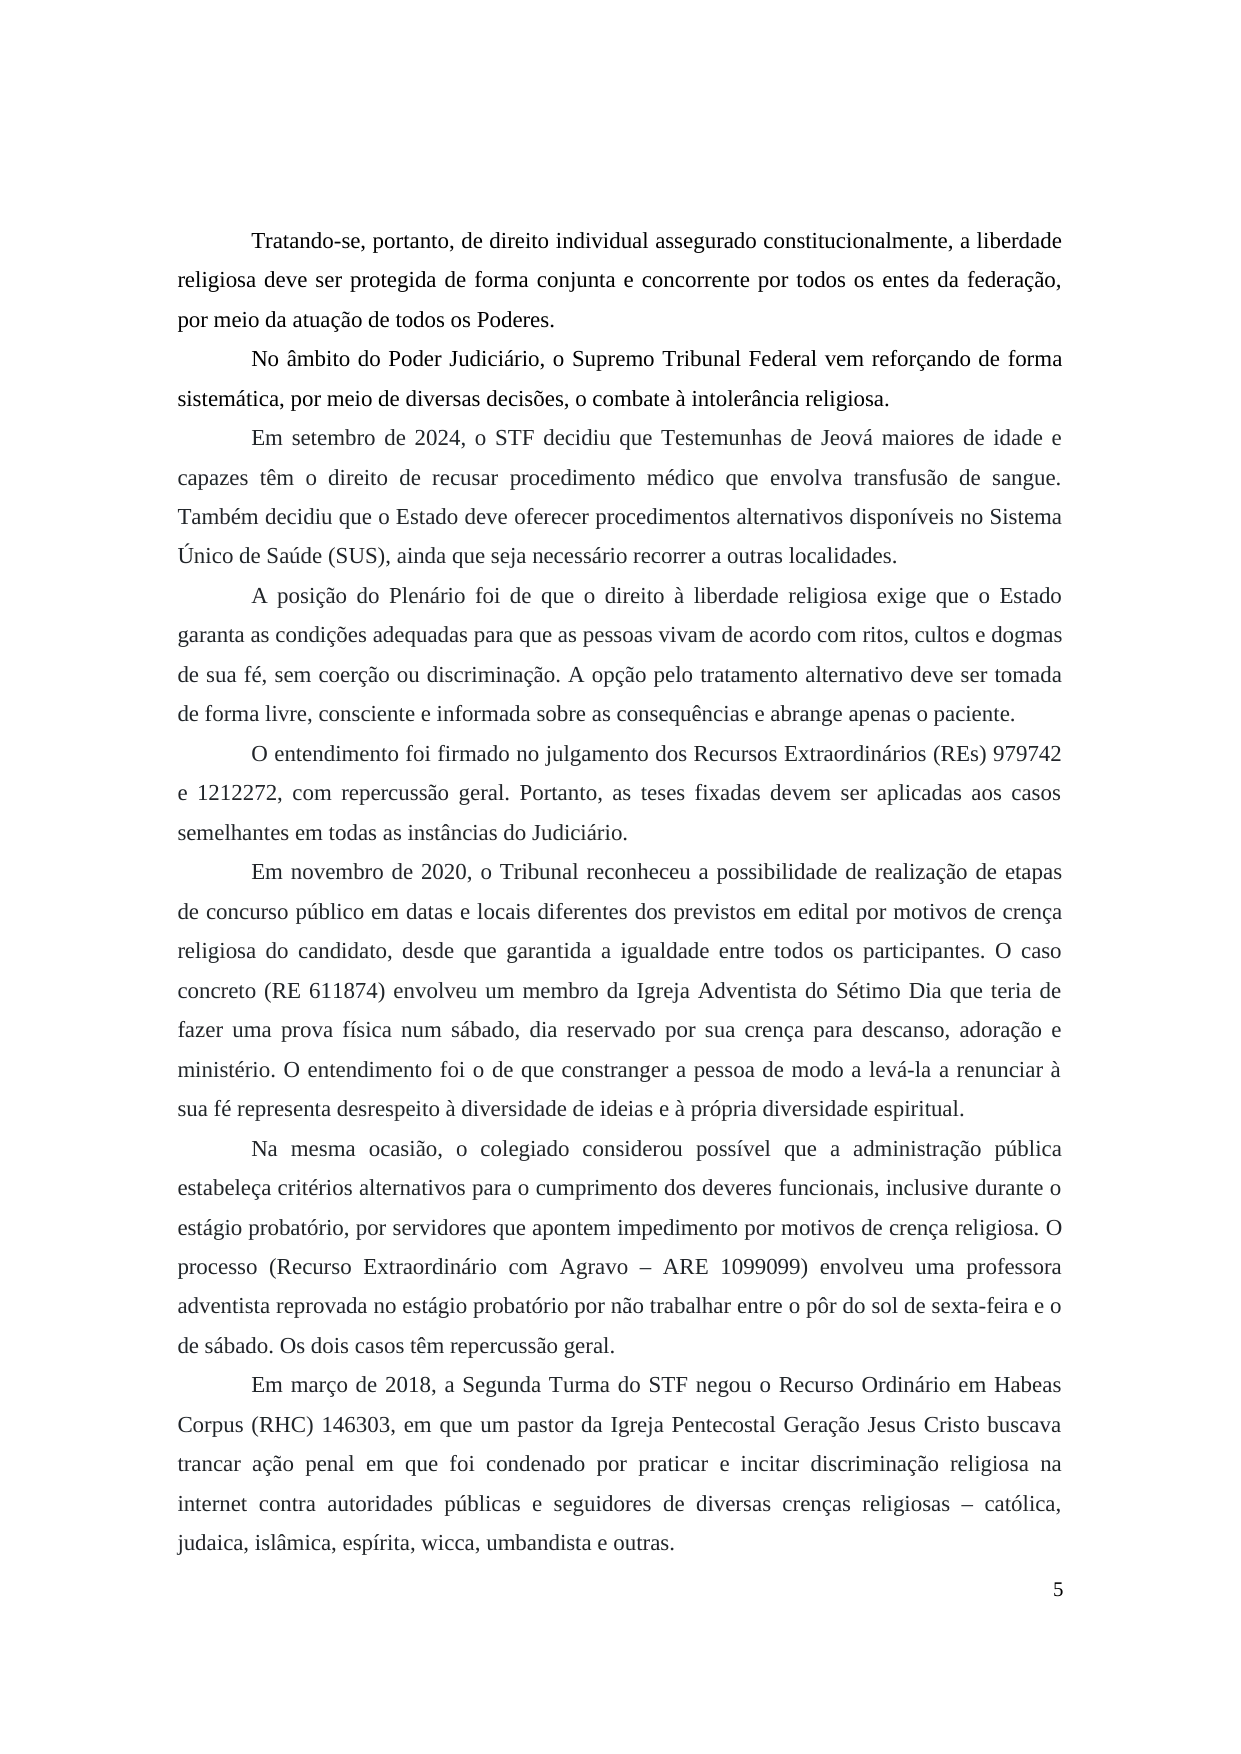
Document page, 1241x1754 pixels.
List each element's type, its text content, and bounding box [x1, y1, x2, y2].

text A posição do Plenário foi de que o direito à liberdade religiosa exige que o Estado garanta as condições adequadas para que as pessoas vivam de acordo com ritos, cultos e dogmas de sua fé, sem coerção ou discriminação. A opção pelo tratamento alternativo deve ser tomada de forma livre, consciente e informada sobre as consequências e abrange apenas o paciente. [177, 582, 1063, 727]
text Em novembro de 2020, o Tribunal reconheceu a possibilidade de realização de etapas de concurso público em datas e locais diferentes dos previstos em edital por motivos de crença religiosa do candidato, desde que garantida a igualdade entre todos os participantes. O caso concreto (RE 611874) envolveu um membro da Igreja Adventista do Sétimo Dia que teria de fazer uma prova física num sábado, dia reservado por sua crença para descanso, adoração e ministério. O entendimento foi o de que constranger a pessoa de modo a levá-la a renunciar à sua fé representa desrespeito à diversidade de ideias e à própria diversidade espiritual. [177, 858, 1063, 1122]
text Tratando-se, portanto, de direito individual assegurado constitucionalmente, a liberdade religiosa deve ser protegida de forma conjunta e concorrente por todos os entes da federação, por meio da atuação de todos os Poderes. [177, 227, 1063, 332]
text No âmbito do Poder Judiciário, o Supremo Tribunal Federal vem reforçando de forma sistemática, por meio de diversas decisões, o combate à intolerância religiosa. [177, 345, 1063, 411]
text Em março de 2018, a Segunda Turma do STF negou o Recurso Ordinário em Habeas Corpus (RHC) 146303, em que um pastor da Igreja Pentecostal Geração Jesus Cristo buscava trancar ação penal em que foi condenado por praticar e incitar discriminação religiosa na internet contra autoridades públicas e seguidores de diversas crenças religiosas – católica, judaica, islâmica, espírita, wicca, umbandista e outras. [177, 1372, 1063, 1556]
text O entendimento foi firmado no julgamento dos Recursos Extraordinários (REs) 979742 e 1212272, com repercussão geral. Portanto, as teses fixadas devem ser aplicadas aos casos semelhantes em todas as instâncias do Judiciário. [177, 740, 1063, 845]
text Na mesma ocasião, o colegiado considerou possível que a administração pública estabeleça critérios alternativos para o cumprimento dos deveres funcionais, inclusive durante o estágio probatório, por servidores que apontem impedimento por motivos de crença religiosa. O processo (Recurso Extraordinário com Agravo – ARE 1099099) envolveu uma professora adventista reprovada no estágio probatório por não trabalhar entre o pôr do sol de sexta-feira e o de sábado. Os dois casos têm repercussão geral. [177, 1135, 1063, 1358]
text Em setembro de 2024, o STF decidiu que Testemunhas de Jeová maiores de idade e capazes têm o direito de recusar procedimento médico que envolva transfusão de sangue. Também decidiu que o Estado deve oferecer procedimentos alternativos disponíveis no Sistema Único de Saúde (SUS), ainda que seja necessário recorrer a outras localidades. [177, 424, 1063, 569]
